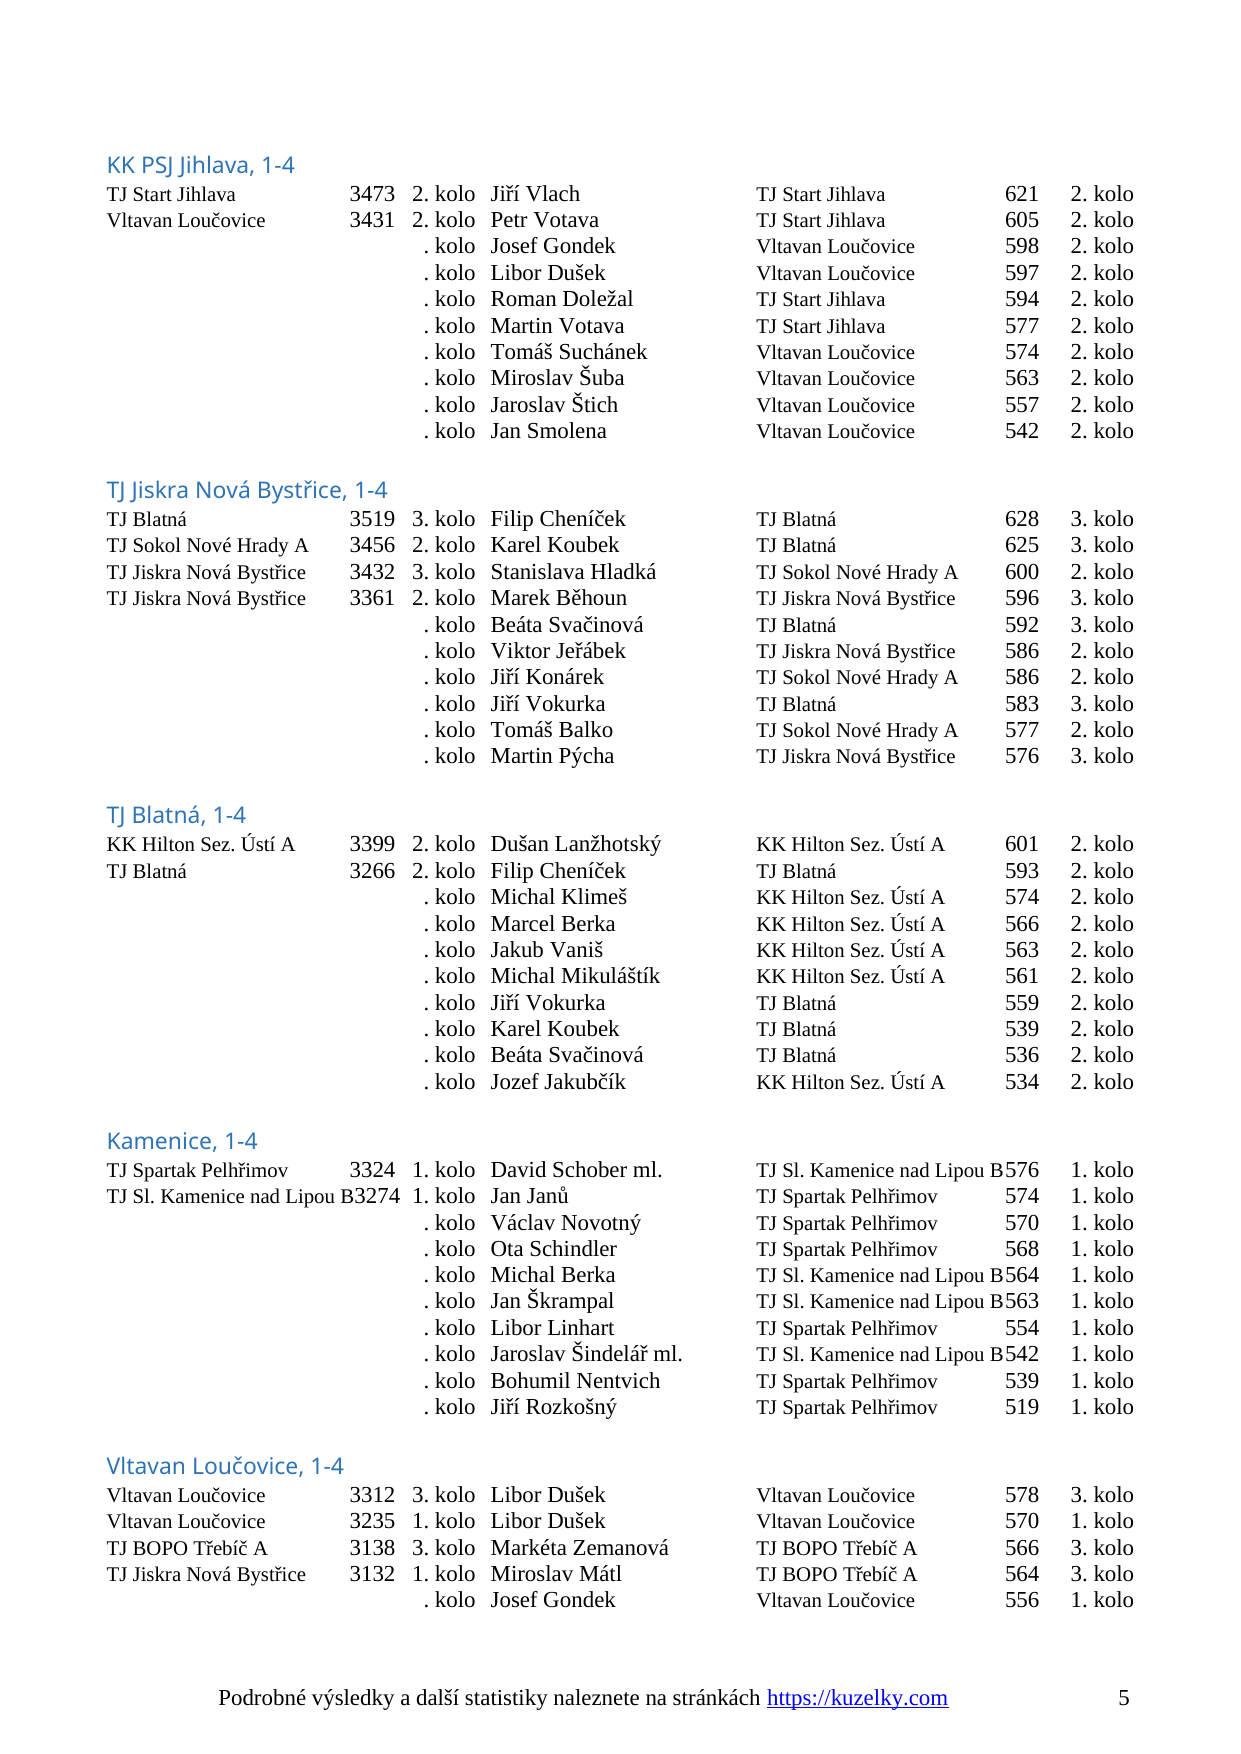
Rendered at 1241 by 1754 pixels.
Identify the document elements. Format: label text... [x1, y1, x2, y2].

text . kolo Jiří Vokurka TJ Blatná 559 2. kolo [106, 989, 1134, 1015]
subtitle Vltavan Loučovice, 1-4 [106, 1450, 1134, 1481]
text . kolo Jaroslav Štich Vltavan Loučovice 557 2. kolo [106, 391, 1134, 417]
text . kolo Bohumil Nentvich TJ Spartak Pelhřimov 539 1. kolo [106, 1367, 1134, 1393]
text . kolo Jozef Jakubčík KK Hilton Sez. Ústí A 534 2. kolo [106, 1068, 1134, 1094]
text . kolo Miroslav Šuba Vltavan Loučovice 563 2. kolo [106, 364, 1134, 391]
text . kolo Viktor Jeřábek TJ Jiskra Nová Bystřice 586 2. kolo [106, 637, 1134, 663]
text KK Hilton Sez. Ústí A 3399 2. kolo Dušan Lanžhotský KK Hilton Sez. Ústí A 601 2. kolo [106, 831, 1134, 857]
text . kolo Jan Smolena Vltavan Loučovice 542 2. kolo [106, 417, 1134, 443]
text . kolo Michal Mikuláštík KK Hilton Sez. Ústí A 561 2. kolo [106, 962, 1134, 989]
text . kolo Martin Pýcha TJ Jiskra Nová Bystřice 576 3. kolo [106, 742, 1134, 769]
text TJ Blatná 3519 3. kolo Filip Cheníček TJ Blatná 628 3. kolo [106, 505, 1134, 532]
text TJ Blatná 3266 2. kolo Filip Cheníček TJ Blatná 593 2. kolo [106, 857, 1134, 883]
text Vltavan Loučovice 3312 3. kolo Libor Dušek Vltavan Loučovice 578 3. kolo [106, 1481, 1134, 1507]
text . kolo Beáta Svačinová TJ Blatná 536 2. kolo [106, 1041, 1134, 1068]
text . kolo Tomáš Balko TJ Sokol Nové Hrady A 577 2. kolo [106, 716, 1134, 742]
text . kolo Jiří Vokurka TJ Blatná 583 3. kolo [106, 690, 1134, 716]
text Vltavan Loučovice 3235 1. kolo Libor Dušek Vltavan Loučovice 570 1. kolo [106, 1507, 1134, 1534]
text . kolo Beáta Svačinová TJ Blatná 592 3. kolo [106, 611, 1134, 637]
text . kolo Roman Doležal TJ Start Jihlava 594 2. kolo [106, 285, 1134, 312]
text TJ Spartak Pelhřimov 3324 1. kolo David Schober ml. TJ Sl. Kamenice nad Lipou B 576 1. kolo [106, 1156, 1134, 1182]
text . kolo Jiří Konárek TJ Sokol Nové Hrady A 586 2. kolo [106, 663, 1134, 690]
text TJ Sl. Kamenice nad Lipou B 3274 1. kolo Jan Janů TJ Spartak Pelhřimov 574 1. kolo [106, 1182, 1134, 1208]
text Vltavan Loučovice 3431 2. kolo Petr Votava TJ Start Jihlava 605 2. kolo [106, 206, 1134, 233]
subtitle TJ Blatná, 1-4 [106, 799, 1134, 831]
text . kolo Michal Klimeš KK Hilton Sez. Ústí A 574 2. kolo [106, 883, 1134, 909]
subtitle KK PSJ Jihlava, 1-4 [106, 149, 1134, 180]
text . kolo Tomáš Suchánek Vltavan Loučovice 574 2. kolo [106, 338, 1134, 364]
text . kolo Libor Dušek Vltavan Loučovice 597 2. kolo [106, 259, 1134, 285]
text . kolo Karel Koubek TJ Blatná 539 2. kolo [106, 1015, 1134, 1041]
text . kolo Marcel Berka KK Hilton Sez. Ústí A 566 2. kolo [106, 909, 1134, 936]
text TJ Jiskra Nová Bystřice 3432 3. kolo Stanislava Hladká TJ Sokol Nové Hrady A 600 2. kolo [106, 558, 1134, 584]
text TJ Jiskra Nová Bystřice 3132 1. kolo Miroslav Mátl TJ BOPO Třebíč A 564 3. kolo [106, 1560, 1134, 1587]
text TJ Sokol Nové Hrady A 3456 2. kolo Karel Koubek TJ Blatná 625 3. kolo [106, 532, 1134, 558]
text . kolo Václav Novotný TJ Spartak Pelhřimov 570 1. kolo [106, 1208, 1134, 1235]
text . kolo Jan Škrampal TJ Sl. Kamenice nad Lipou B 563 1. kolo [106, 1288, 1134, 1314]
text . kolo Michal Berka TJ Sl. Kamenice nad Lipou B 564 1. kolo [106, 1261, 1134, 1288]
text TJ BOPO Třebíč A 3138 3. kolo Markéta Zemanová TJ BOPO Třebíč A 566 3. kolo [106, 1534, 1134, 1560]
text . kolo Jiří Rozkošný TJ Spartak Pelhřimov 519 1. kolo [106, 1393, 1134, 1419]
subtitle TJ Jiskra Nová Bystřice, 1-4 [106, 474, 1134, 505]
text . kolo Josef Gondek Vltavan Loučovice 556 1. kolo [106, 1587, 1134, 1613]
subtitle Kamenice, 1-4 [106, 1124, 1134, 1156]
text TJ Jiskra Nová Bystřice 3361 2. kolo Marek Běhoun TJ Jiskra Nová Bystřice 596 3. kolo [106, 584, 1134, 611]
text TJ Start Jihlava 3473 2. kolo Jiří Vlach TJ Start Jihlava 621 2. kolo [106, 180, 1134, 206]
text . kolo Ota Schindler TJ Spartak Pelhřimov 568 1. kolo [106, 1235, 1134, 1261]
text . kolo Libor Linhart TJ Spartak Pelhřimov 554 1. kolo [106, 1314, 1134, 1340]
text . kolo Josef Gondek Vltavan Loučovice 598 2. kolo [106, 233, 1134, 259]
text . kolo Jakub Vaniš KK Hilton Sez. Ústí A 563 2. kolo [106, 936, 1134, 962]
text . kolo Jaroslav Šindelář ml. TJ Sl. Kamenice nad Lipou B 542 1. kolo [106, 1340, 1134, 1367]
text . kolo Martin Votava TJ Start Jihlava 577 2. kolo [106, 312, 1134, 338]
